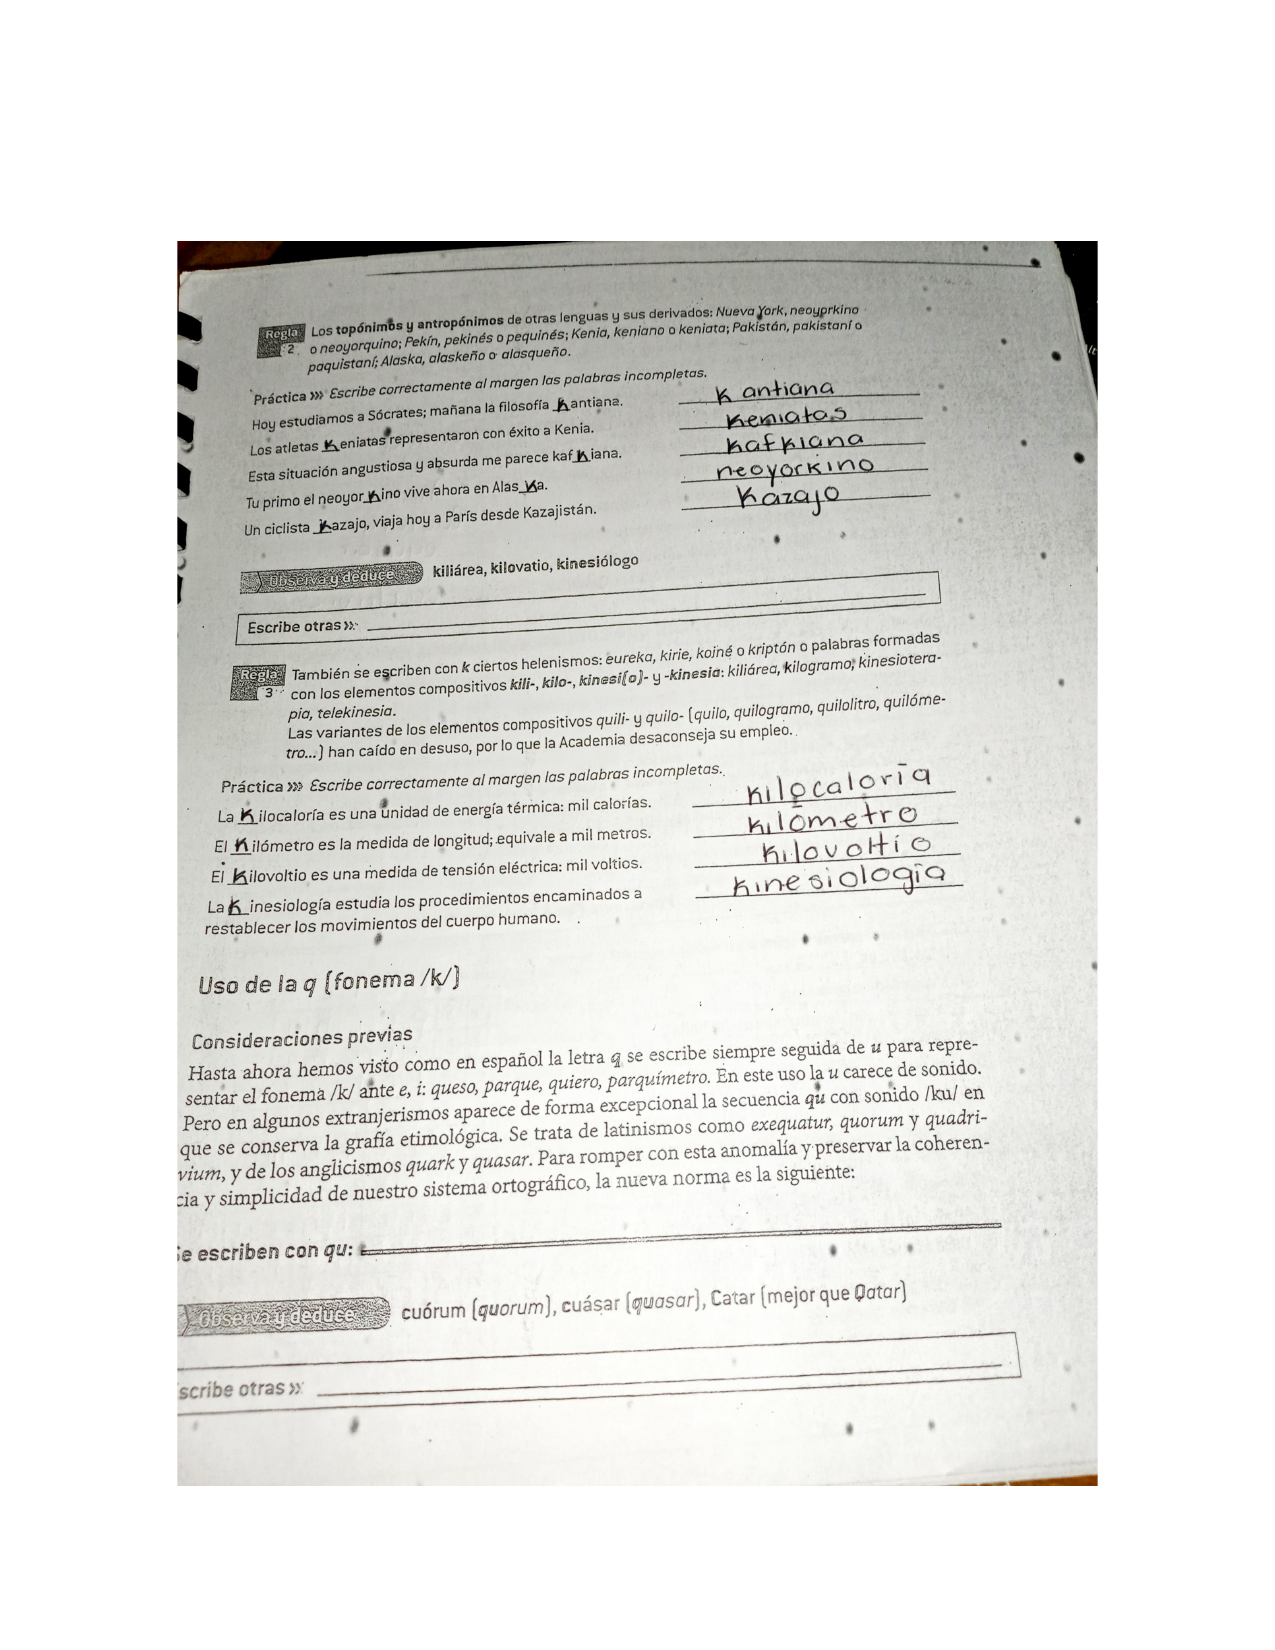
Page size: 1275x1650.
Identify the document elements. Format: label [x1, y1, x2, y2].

picture [177, 241, 1098, 1486]
